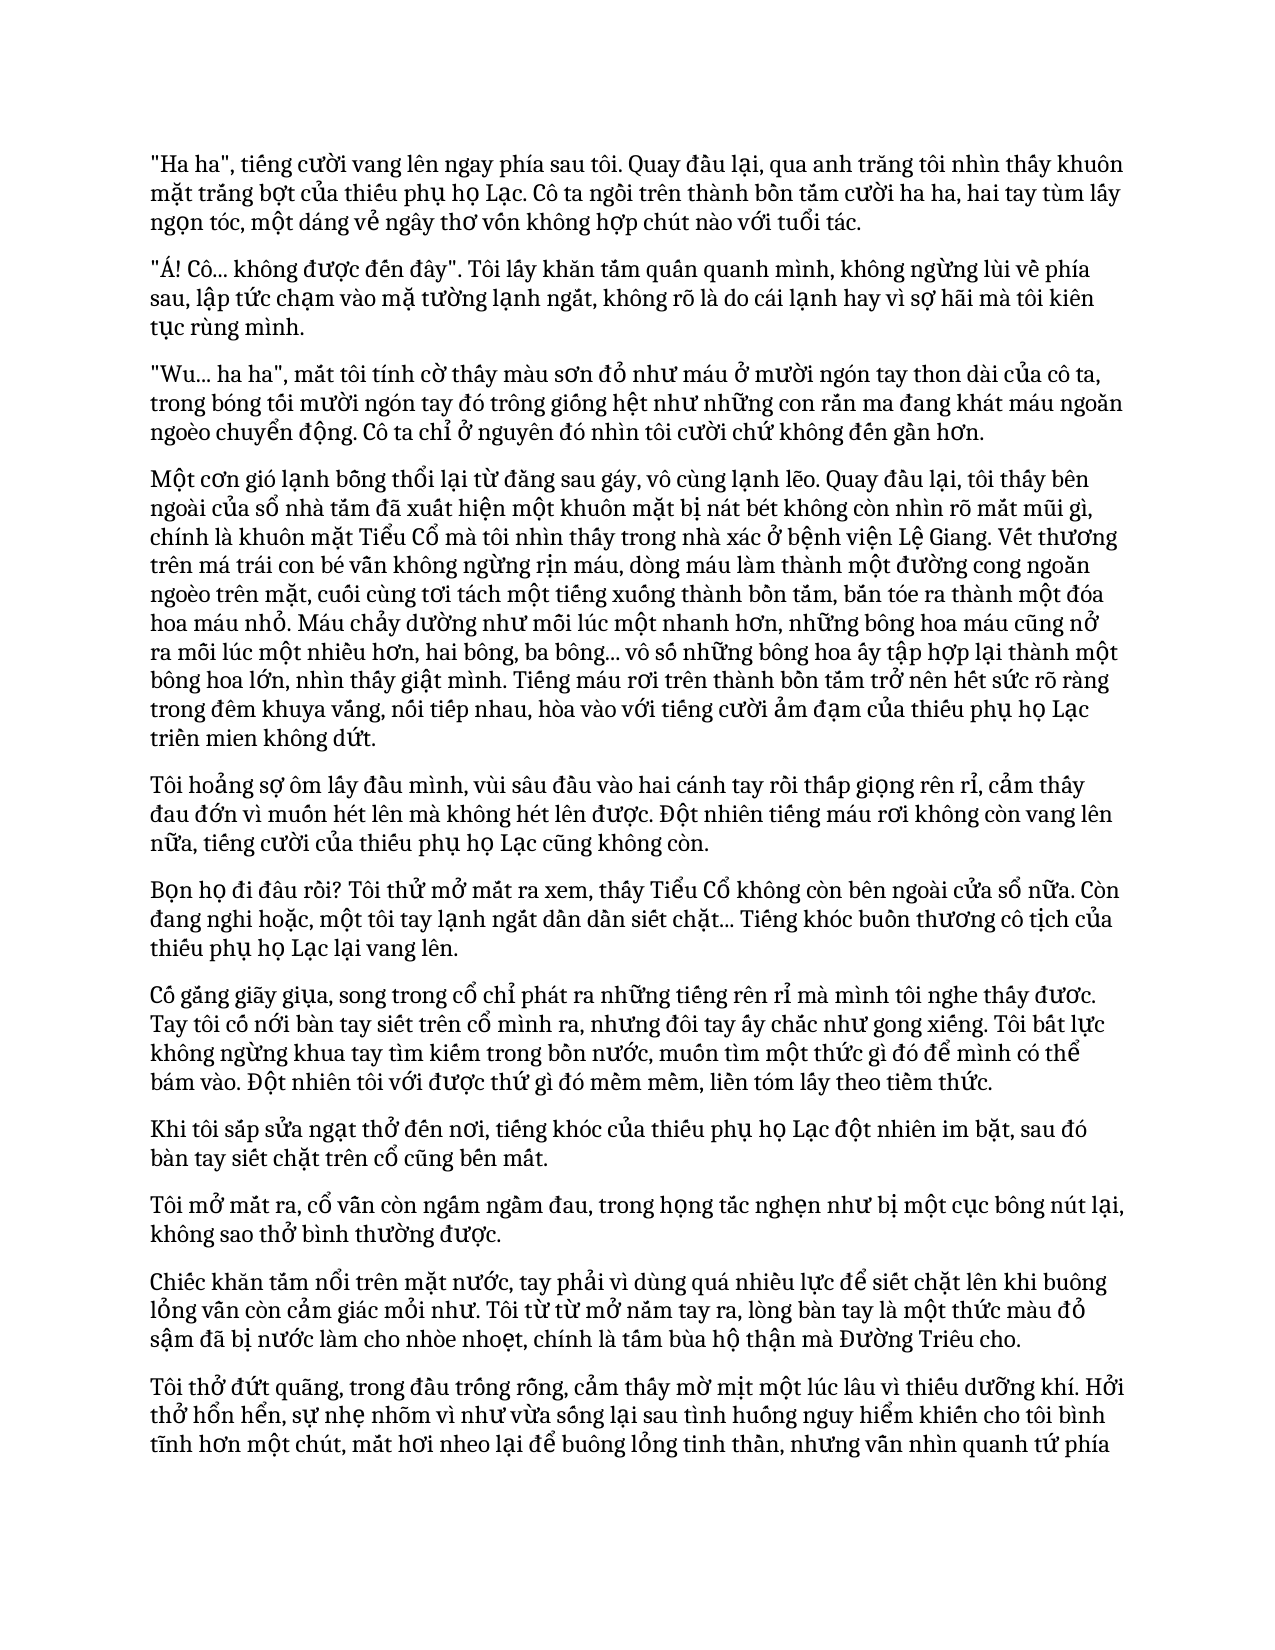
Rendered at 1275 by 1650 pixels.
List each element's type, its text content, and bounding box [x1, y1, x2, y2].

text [150, 1372, 1125, 1459]
text "Wu... ha ha", mắt tôi tính cờ thấy màu sơn đỏ như máu ở mười ngón tay thon dài của cô ta, trong bóng tối mười ngón tay đó trông giống hệt như những con rắn ma đang khát máu ngoằn ngoèo chuyển động. Cô ta chỉ ở nguyên đó nhìn tôi cười chứ không đến gần hơn. [150, 360, 1125, 446]
text "Á! Cô... không được đến đây". Tôi lấy khăn tắm quấn quanh mình, không ngừng lùi về phía sau, lập tức chạm vào mặ tường lạnh ngắt, không rõ là do cái lạnh hay vì sợ hãi mà tôi kiên tục rùng mình. [150, 255, 1125, 341]
text Khi tôi sắp sửa ngạt thở đến nơi, tiếng khóc của thiếu phụ họ Lạc đột nhiên im bặt, sau đó bàn tay siết chặt trên cổ cũng bến mất. [150, 1115, 1125, 1172]
text "Ha ha", tiếng cười vang lên ngay phía sau tôi. Quay đầu lại, qua anh trăng tôi nhìn thấy khuôn mặt trắng bợt của thiếu phụ họ Lạc. Cô ta ngồi trên thành bồn tắm cười ha ha, hai tay tùm lấy ngọn tóc, một dáng vẻ ngây thơ vốn không hợp chút nào với tuổi tác. [150, 150, 1125, 236]
text Cố gắng giãy giụa, song trong cổ chỉ phát ra những tiếng rên rỉ mà mình tôi nghe thấy đươc. Tay tôi cố nới bàn tay siết trên cổ mình ra, nhưng đôi tay ấy chắc như gong xiếng. Tôi bất lực không ngừng khua tay tìm kiếm trong bồn nước, muốn tìm một thức gì đó để mình có thể bám vào. Đột nhiên tôi với được thứ gì đó mềm mềm, liền tóm lấy theo tiềm thức. [150, 981, 1125, 1096]
text Bọn họ đi đâu rồi? Tôi thử mở mắt ra xem, thấy Tiểu Cổ không còn bên ngoài cửa sổ nữa. Còn đang nghi hoặc, một tôi tay lạnh ngắt dần dần siết chặt... Tiếng khóc buồn thương cô tịch của thiếu phụ họ Lạc lại vang lên. [150, 876, 1125, 962]
text Một cơn gió lạnh bỗng thổi lại từ đằng sau gáy, vô cùng lạnh lẽo. Quay đầu lại, tôi thấy bên ngoài của sổ nhà tắm đã xuất hiện một khuôn mặt bị nát bét không còn nhìn rõ mắt mũi gì, chính là khuôn mặt Tiểu Cổ mà tôi nhìn thấy trong nhà xác ở bệnh viện Lệ Giang. Vết thương trên má trái con bé vẫn không ngừng rịn máu, dòng máu làm thành một đường cong ngoằn ngoèo trên mặt, cuối cùng tơi tách một tiếng xuống thành bồn tắm, bắn tóe ra thành một đóa hoa máu nhỏ. Máu chảy dường như mỗi lúc một nhanh hơn, những bông hoa máu cũng nở ra mỗi lúc một nhiều hơn, hai bông, ba bông... vô số những bông hoa ấy tập hợp lại thành một bông hoa lớn, nhìn thấy giật mình. Tiếng máu rơi trên thành bồn tắm trở nên hết sức rõ ràng trong đêm khuya vắng, nối tiếp nhau, hòa vào với tiếng cười ảm đạm của thiếu phụ họ Lạc triền mien không dứt. [150, 465, 1125, 752]
text Chiếc khăn tắm nổi trên mặt nước, tay phải vì dùng quá nhiều lực để siết chặt lên khi buông lỏng vẫn còn cảm giác mỏi như. Tôi từ từ mở nắm tay ra, lòng bàn tay là một thức màu đỏ sậm đã bị nước làm cho nhòe nhoẹt, chính là tấm bùa hộ thận mà Đường Triêu cho. [150, 1267, 1125, 1354]
text Tôi hoảng sợ ôm lấy đầu mình, vùi sâu đầu vào hai cánh tay rồi thấp giọng rên rỉ, cảm thấy đau đớn vì muốn hét lên mà không hét lên được. Đột nhiên tiếng máu rơi không còn vang lên nữa, tiếng cười của thiếu phụ họ Lạc cũng không còn. [150, 771, 1125, 857]
text Tôi mở mắt ra, cổ vẫn còn ngấm ngầm đau, trong họng tắc nghẹn như bị một cục bông nút lại, không sao thở bình thường được. [150, 1191, 1125, 1249]
